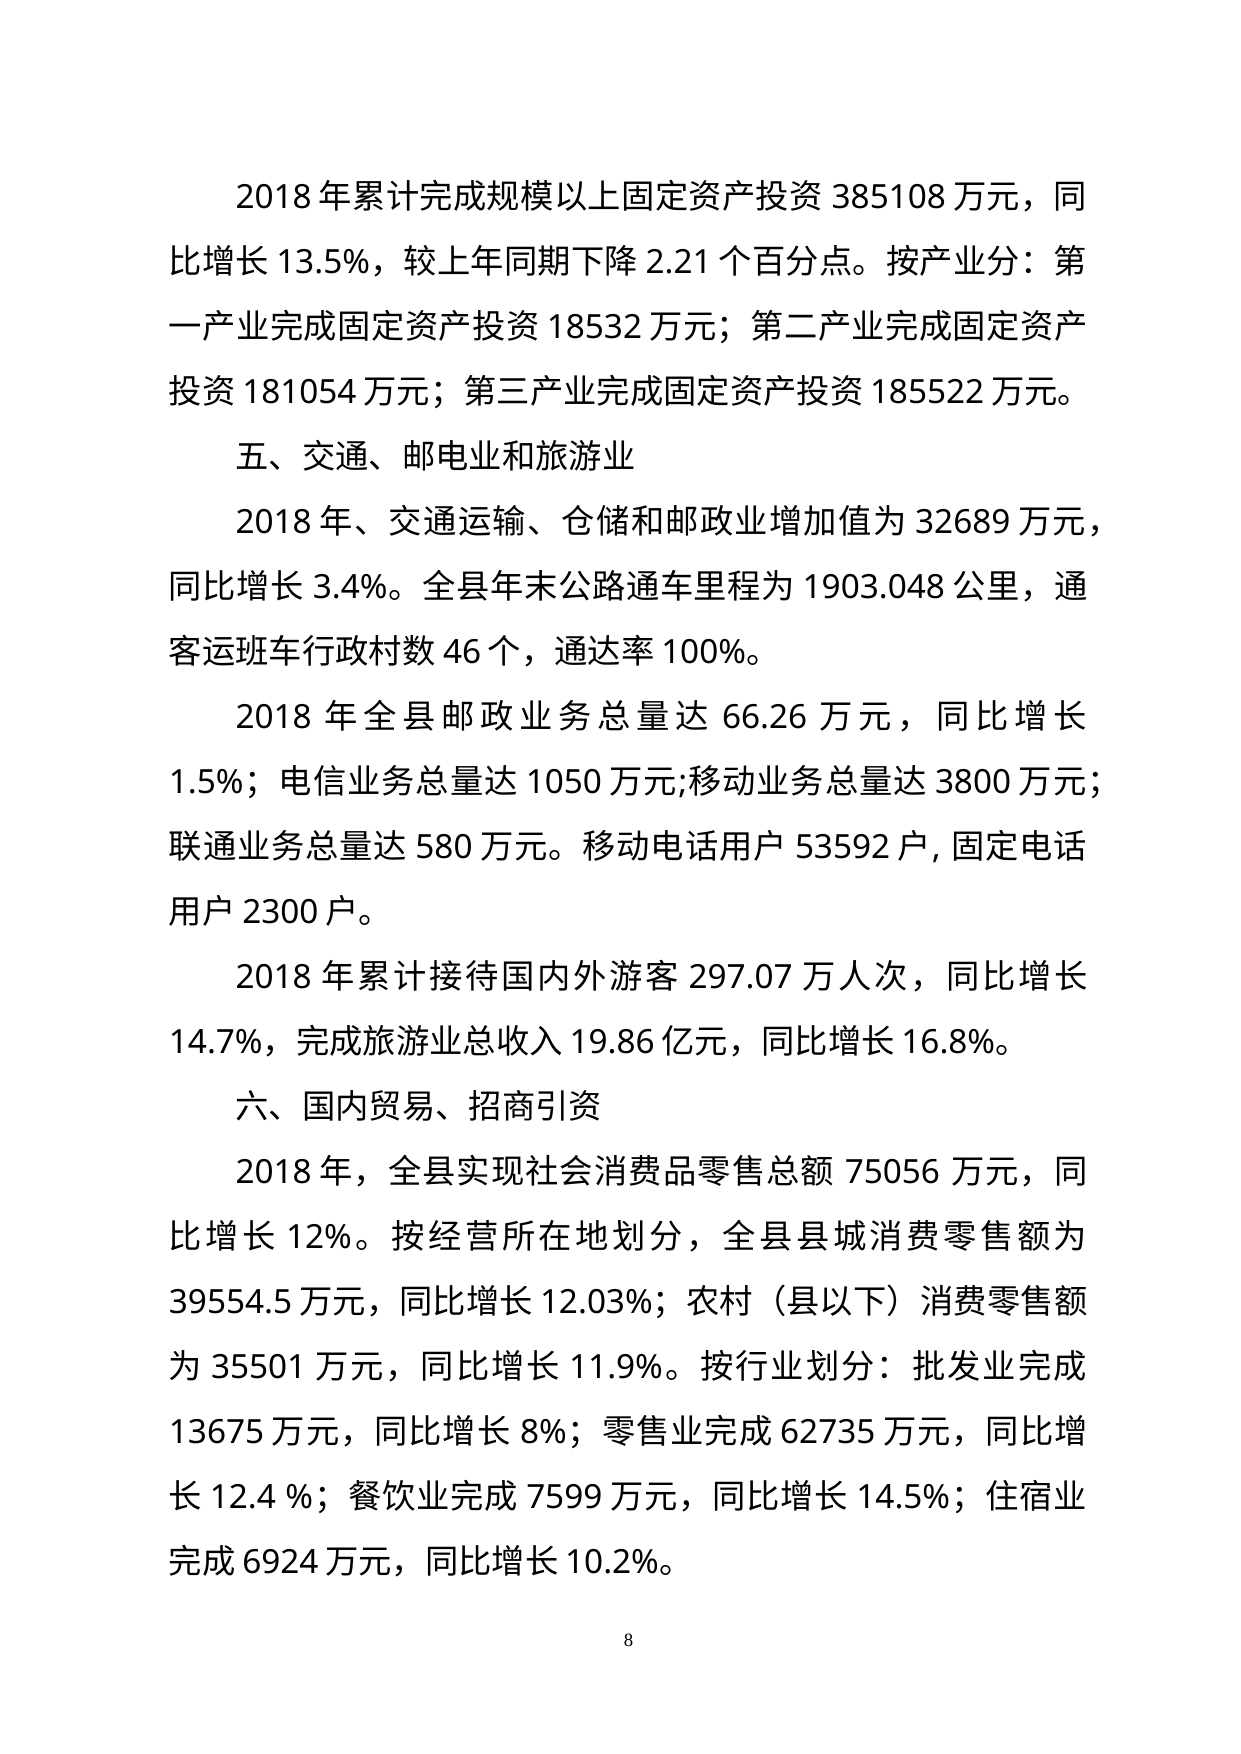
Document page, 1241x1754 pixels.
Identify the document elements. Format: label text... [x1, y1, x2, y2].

text 2018年累计接待国内外游客297.07万人次，同比增长14.7%，完成旅游业总收入19.86亿元，同比增长16.8%。 [169, 942, 1087, 1072]
text 2018年，全县实现社会消费品零售总额 75056 万元，同比增长12%。按经营所在地划分，全县县城消费零售额为 39554.5万元，同比增长12.03%；农村（县以下）消费零售额为35501万元，同比增长11.9%。按行业划分：批发业完成 13675万元，同比增长 8%；零售业完成62735万元，同比增长12.4 %；餐饮业完成7599万元，同比增长14.5%；住宿业完成6924万元，同比增长10.2%。 [169, 1137, 1087, 1592]
text 2018年全县邮政业务总量达66.26万元，同比增长1.5%；电信业务总量达1050万元;移动业务总量达3800万元；联通业务总量达580万元。移动电话用户53592户, 固定电话用户2300户。 [169, 682, 1087, 942]
text 2018年累计完成规模以上固定资产投资385108万元，同比增长13.5%，较上年同期下降2.21个百分点。按产业分：第一产业完成固定资产投资18532万元；第二产业完成固定资产投资181054万元；第三产业完成固定资产投资185522万元。 [169, 162, 1087, 422]
text 五、交通、邮电业和旅游业 [169, 422, 1087, 487]
text 六、国内贸易、招商引资 [169, 1072, 1087, 1137]
text 2018年、交通运输、仓储和邮政业增加值为32689万元，同比增长 3.4%。全县年末公路通车里程为1903.048公里，通客运班车行政村数 46个，通达率100%。 [169, 487, 1087, 682]
